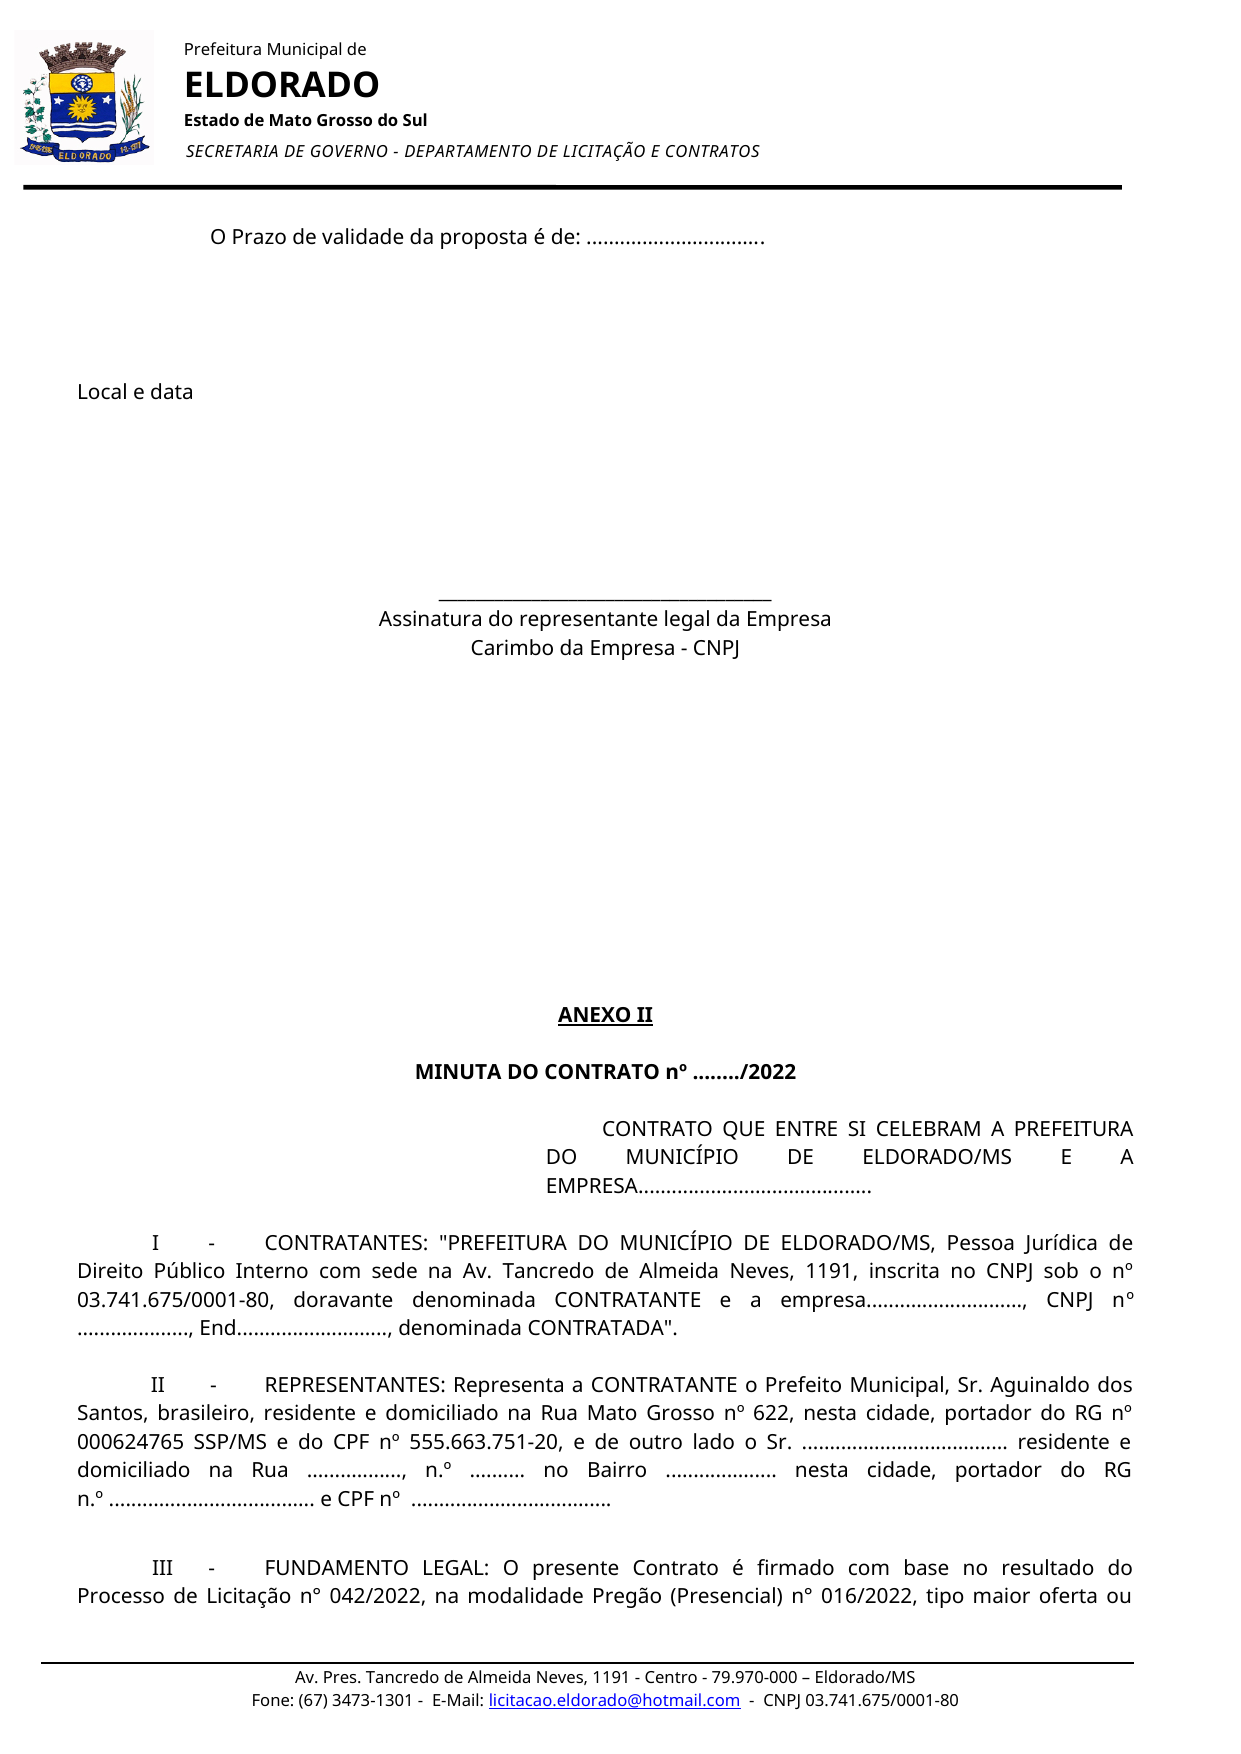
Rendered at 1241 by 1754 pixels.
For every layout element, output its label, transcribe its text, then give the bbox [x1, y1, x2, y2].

picture [14, 30, 154, 165]
text Assinatura do representante legal da Empresa [77, 604, 1134, 633]
text ____________________________________ [77, 576, 1134, 604]
text CONTRATO QUE ENTRE SI CELEBRAM A PREFEITURA DO MUNICÍPIO DE ELDORADO/MS E A EMPRESA.......................................... [546, 1114, 1134, 1199]
text ANEXO II [77, 1000, 1134, 1029]
text II - REPRESENTANTES: Representa a CONTRATANTE o Prefeito Municipal, Sr. Aguinaldo dos Santos, brasileiro, residente e domiciliado na Rua Mato Grosso nº 622, nesta cidade, portador do RG nº 000624765 SSP/MS e do CPF nº 555.663.751-20, e de outro lado o Sr. ..................................... residente e domiciliado na Rua ................., n.º .......... no Bairro .................... nesta cidade, portador do RG n.º ..................................... e CPF nº .................................... [77, 1370, 1134, 1512]
text MINUTA DO CONTRATO nº ......../2022 [77, 1057, 1134, 1086]
text O Prazo de validade da proposta é de: ................................ [77, 222, 1134, 251]
text Carimbo da Empresa - CNPJ [77, 633, 1134, 661]
text I - CONTRATANTES: "PREFEITURA DO MUNICÍPIO DE ELDORADO/MS, Pessoa Jurídica de Direito Público Interno com sede na Av. Tancredo de Almeida Neves, 1191, inscrita no CNPJ sob o nº 03.741.675/0001-80, doravante denominada CONTRATANTE e a empresa............................, CNPJ nº ...................., End..........................., denominada CONTRATADA". [77, 1228, 1134, 1342]
text Local e data [77, 377, 1134, 405]
